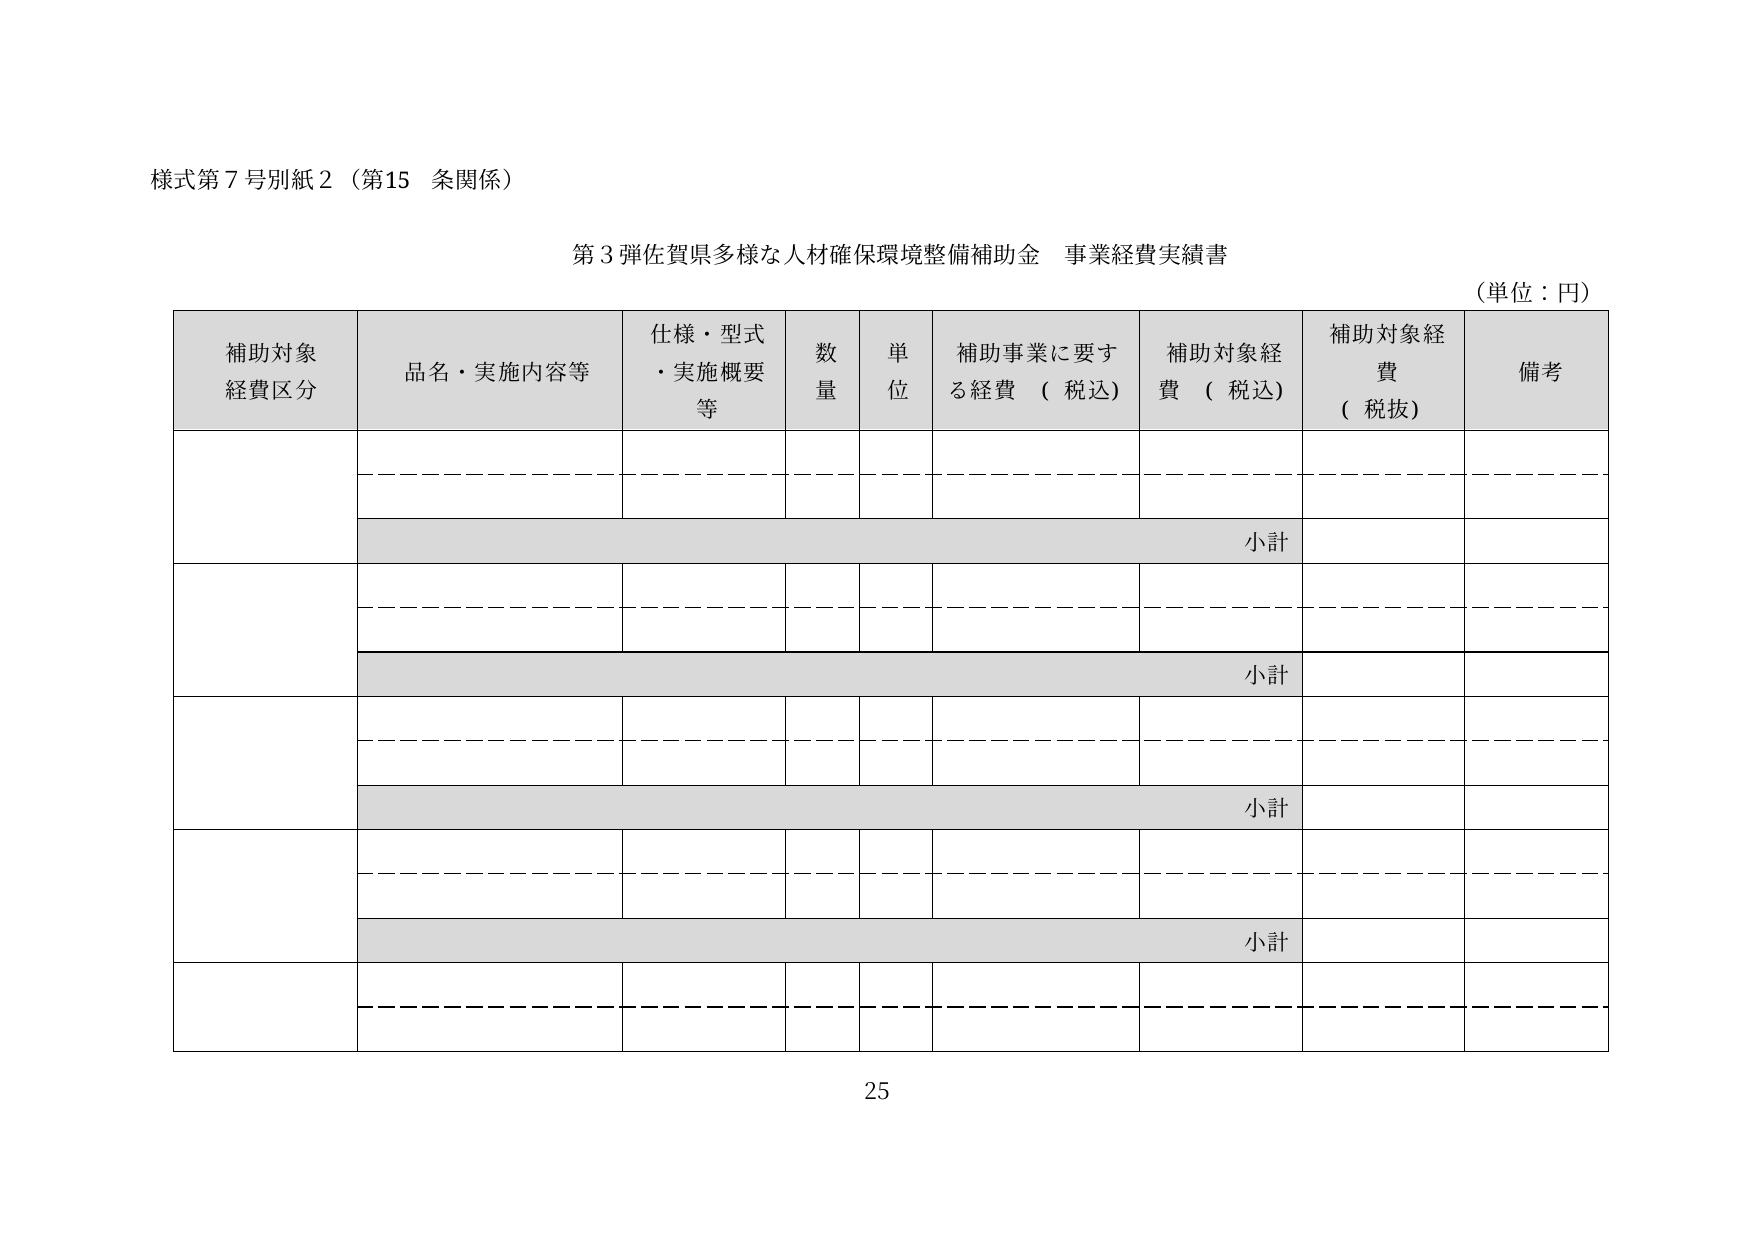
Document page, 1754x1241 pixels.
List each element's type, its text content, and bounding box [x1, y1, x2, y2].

table_cell [1303, 963, 1464, 1006]
table_cell [358, 431, 622, 474]
table_cell [1140, 607, 1302, 651]
table_cell [786, 697, 859, 740]
table_cell [1140, 830, 1302, 873]
table_cell [1303, 740, 1464, 784]
table_cell [1303, 1006, 1464, 1051]
table_cell [623, 830, 785, 873]
text （単位：円） [150, 273, 1603, 310]
table_cell [933, 873, 1139, 918]
table_cell [1140, 740, 1302, 784]
table_cell [623, 740, 785, 784]
table_cell [1465, 963, 1608, 1006]
table_cell [1465, 474, 1608, 518]
table_cell 小計 [358, 653, 1302, 696]
table_header 補助事業に要する経費 (税込) [933, 311, 1139, 429]
table_header 品名・実施内容等 [358, 311, 622, 429]
table_cell [174, 963, 357, 1051]
table_header 補助対象経費 (税抜) [1303, 311, 1464, 429]
table_cell [1303, 697, 1464, 740]
table_cell [623, 1006, 785, 1051]
table_cell [358, 607, 622, 651]
table_cell [623, 873, 785, 918]
table_cell [358, 697, 622, 740]
table_header 補助対象 経費区分 [174, 311, 357, 429]
table_cell [860, 963, 932, 1006]
table_cell [786, 873, 859, 918]
table_cell 小計 [358, 519, 1302, 563]
table_cell [174, 431, 357, 563]
table_cell [860, 564, 932, 607]
table_cell [933, 697, 1139, 740]
table_cell [623, 474, 785, 518]
table_cell [933, 830, 1139, 873]
table_cell [1140, 963, 1302, 1006]
table_cell [1140, 873, 1302, 918]
table_cell [786, 564, 859, 607]
table_cell [933, 474, 1139, 518]
table_cell [786, 963, 859, 1006]
table_cell [1465, 740, 1608, 784]
table_cell [174, 830, 357, 962]
table_cell [1303, 519, 1464, 563]
table_cell [623, 564, 785, 607]
table_cell [1465, 919, 1608, 962]
table_cell [1465, 830, 1608, 873]
table_cell [1303, 873, 1464, 918]
table_header 数量 [786, 311, 859, 429]
table_cell [623, 607, 785, 651]
table_cell [623, 697, 785, 740]
table_header 補助対象経費 (税込) [1140, 311, 1302, 429]
table_cell [933, 963, 1139, 1006]
table_cell [860, 1006, 932, 1051]
table_cell [1140, 474, 1302, 518]
text 第３弾佐賀県多様な人材確保環境整備補助金 事業経費実績書 [221, 235, 1556, 273]
table_header 単位 [860, 311, 932, 429]
table_cell [1465, 697, 1608, 740]
table_cell [933, 740, 1139, 784]
table_cell [1140, 564, 1302, 607]
table_cell [1465, 873, 1608, 918]
table_cell [1303, 786, 1464, 829]
table_cell [933, 1006, 1139, 1051]
table_cell [174, 564, 357, 696]
table_cell [1303, 564, 1464, 607]
table_cell [1140, 697, 1302, 740]
table_cell [786, 830, 859, 873]
table_cell 小計 [358, 786, 1302, 829]
table_cell [358, 474, 622, 518]
table_cell [786, 1006, 859, 1051]
table_cell [860, 697, 932, 740]
table_cell [623, 431, 785, 474]
table_cell [1465, 653, 1608, 696]
table_cell [358, 1006, 622, 1051]
table_cell [860, 740, 932, 784]
table_cell [1140, 431, 1302, 474]
table_header 備考 [1465, 311, 1608, 429]
table_cell [1465, 786, 1608, 829]
table_cell [174, 697, 357, 829]
table_cell [786, 607, 859, 651]
table_cell 小計 [358, 919, 1302, 962]
table_cell [1465, 519, 1608, 563]
table_cell [358, 830, 622, 873]
table_cell [358, 873, 622, 918]
table_cell [358, 564, 622, 607]
table_cell [860, 607, 932, 651]
table_cell [1303, 431, 1464, 474]
table_cell [860, 830, 932, 873]
table_cell [1140, 1006, 1302, 1051]
table_cell [358, 963, 622, 1006]
table_cell [933, 564, 1139, 607]
text 様式第７号別紙２（第15条関係） [150, 160, 1603, 198]
table_cell [860, 474, 932, 518]
table_cell [860, 431, 932, 474]
table_cell [1303, 919, 1464, 962]
table_cell [860, 873, 932, 918]
table_cell [358, 740, 622, 784]
table_header 仕様・型式 ・実施概要等 [623, 311, 785, 429]
table_cell [623, 963, 785, 1006]
table_cell [1465, 607, 1608, 651]
table_cell [1303, 830, 1464, 873]
table_cell [933, 607, 1139, 651]
table_cell [1465, 564, 1608, 607]
table_cell [786, 474, 859, 518]
table_cell [1303, 607, 1464, 651]
table_cell [1303, 474, 1464, 518]
table_cell [786, 740, 859, 784]
table_cell [933, 431, 1139, 474]
table_cell [1303, 653, 1464, 696]
table_cell [1465, 431, 1608, 474]
table_cell [1465, 1006, 1608, 1051]
table_cell [786, 431, 859, 474]
